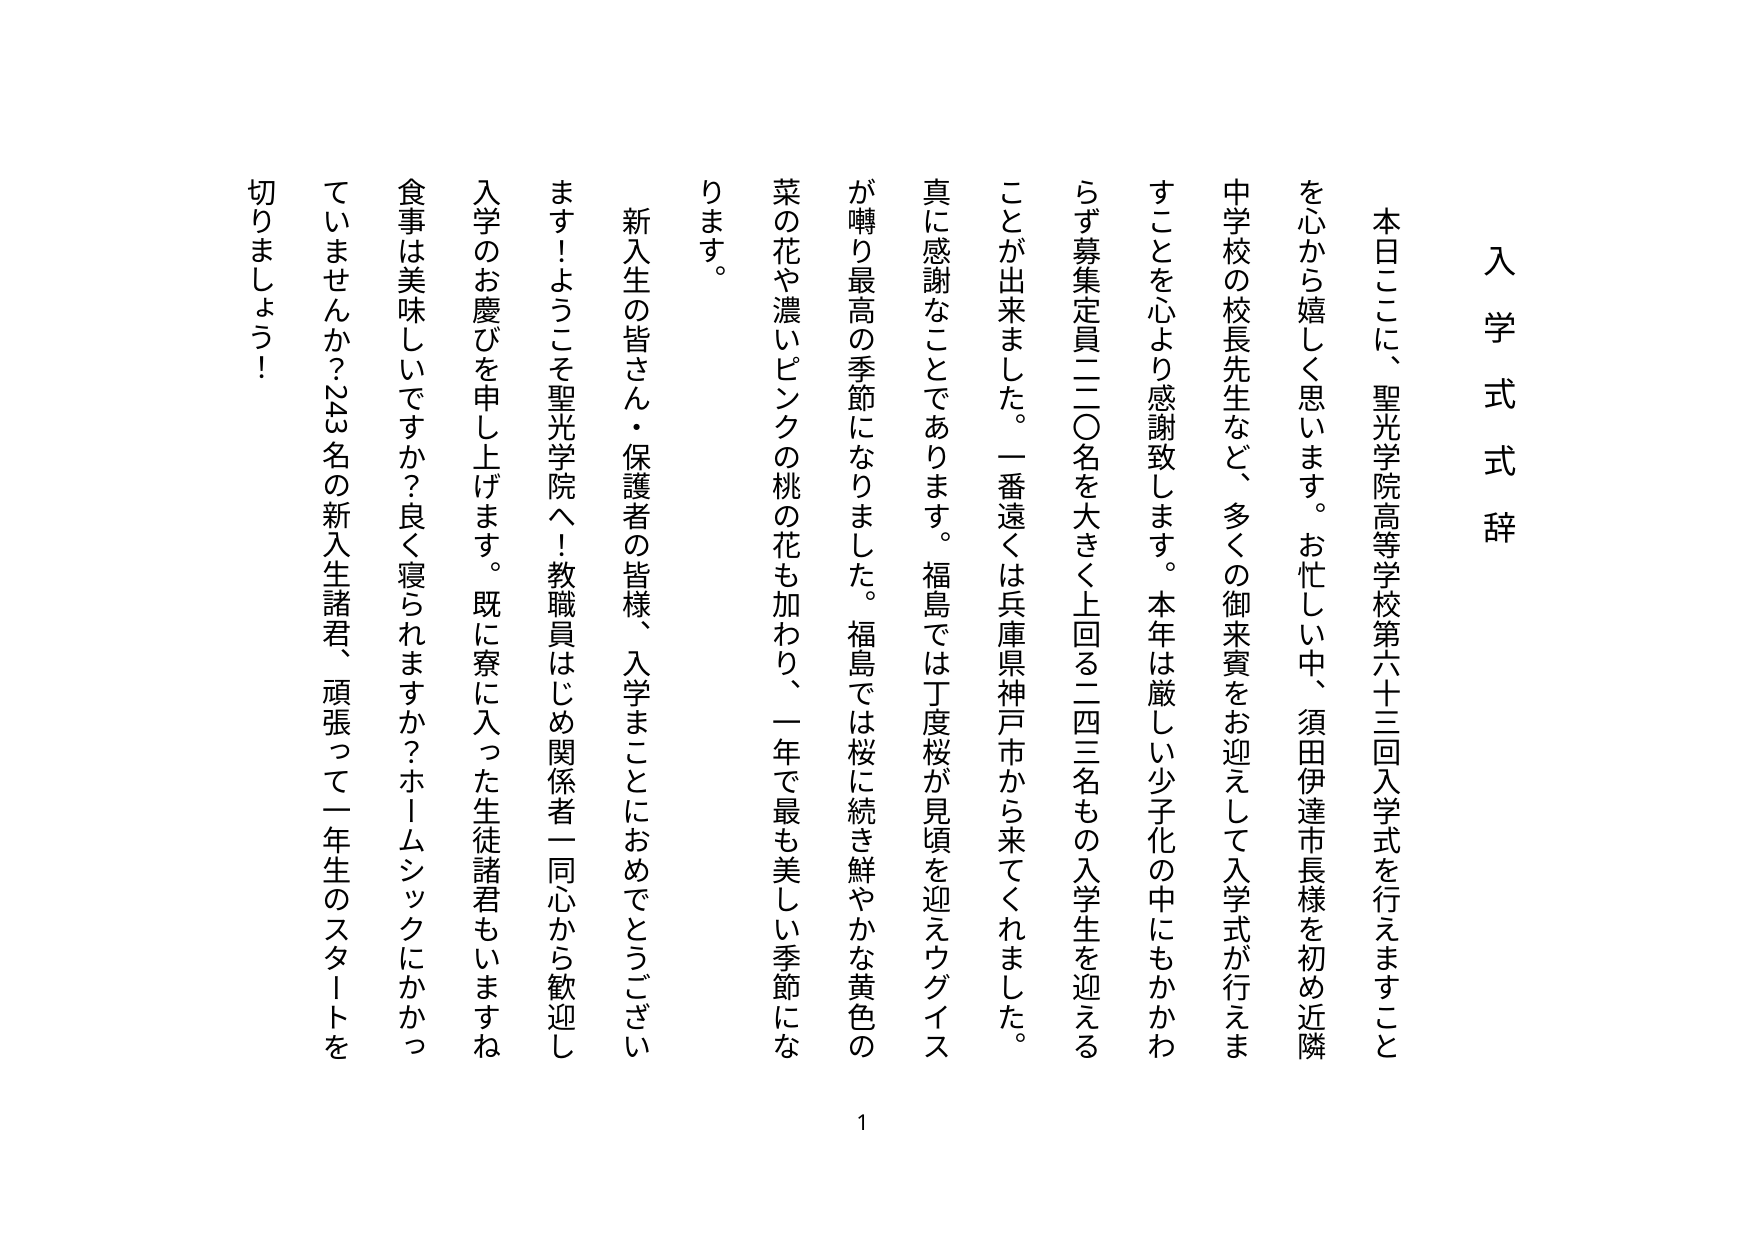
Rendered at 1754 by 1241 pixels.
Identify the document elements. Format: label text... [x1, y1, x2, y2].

text 本日ここに、聖光学院高等学校第六十三回入学式を行えますことを心から嬉しく思います。お忙しい中、須田伊達市長様を初め近隣中学校の校長先生など、多くの御来賓をお迎えして入学式が行えますことを心より感謝致します。本年は厳しい少子化の中にもかかわらず募集定員二二〇名を大きく上回る二四三名もの入学生を迎えることが出来ました。一番遠くは兵庫県神戸市から来てくれました。真に感謝なことであります。福島では丁度桜が見頃を迎えウグイスが囀り最高の季節になりました。福島では桜に続き鮮やかな黄色の菜の花や濃いピンクの桃の花も加わり、一年で最も美しい季節になります。 [675, 177, 1425, 1063]
text 新入生の皆さん・保護者の皆様、入学まことにおめでとうございます！ようこそ聖光学院へ！教職員はじめ関係者一同心から歓迎し入学のお慶びを申し上げます。既に寮に入った生徒諸君もいますね。食事は美味しいですか？良く寝られますか？ホームシックにかかっていませんか？243名の新入生諸君、頑張って一年生のスタートを切りましょう！ [225, 177, 675, 1063]
text 入 学 式 式 辞 [1462, 177, 1537, 1063]
